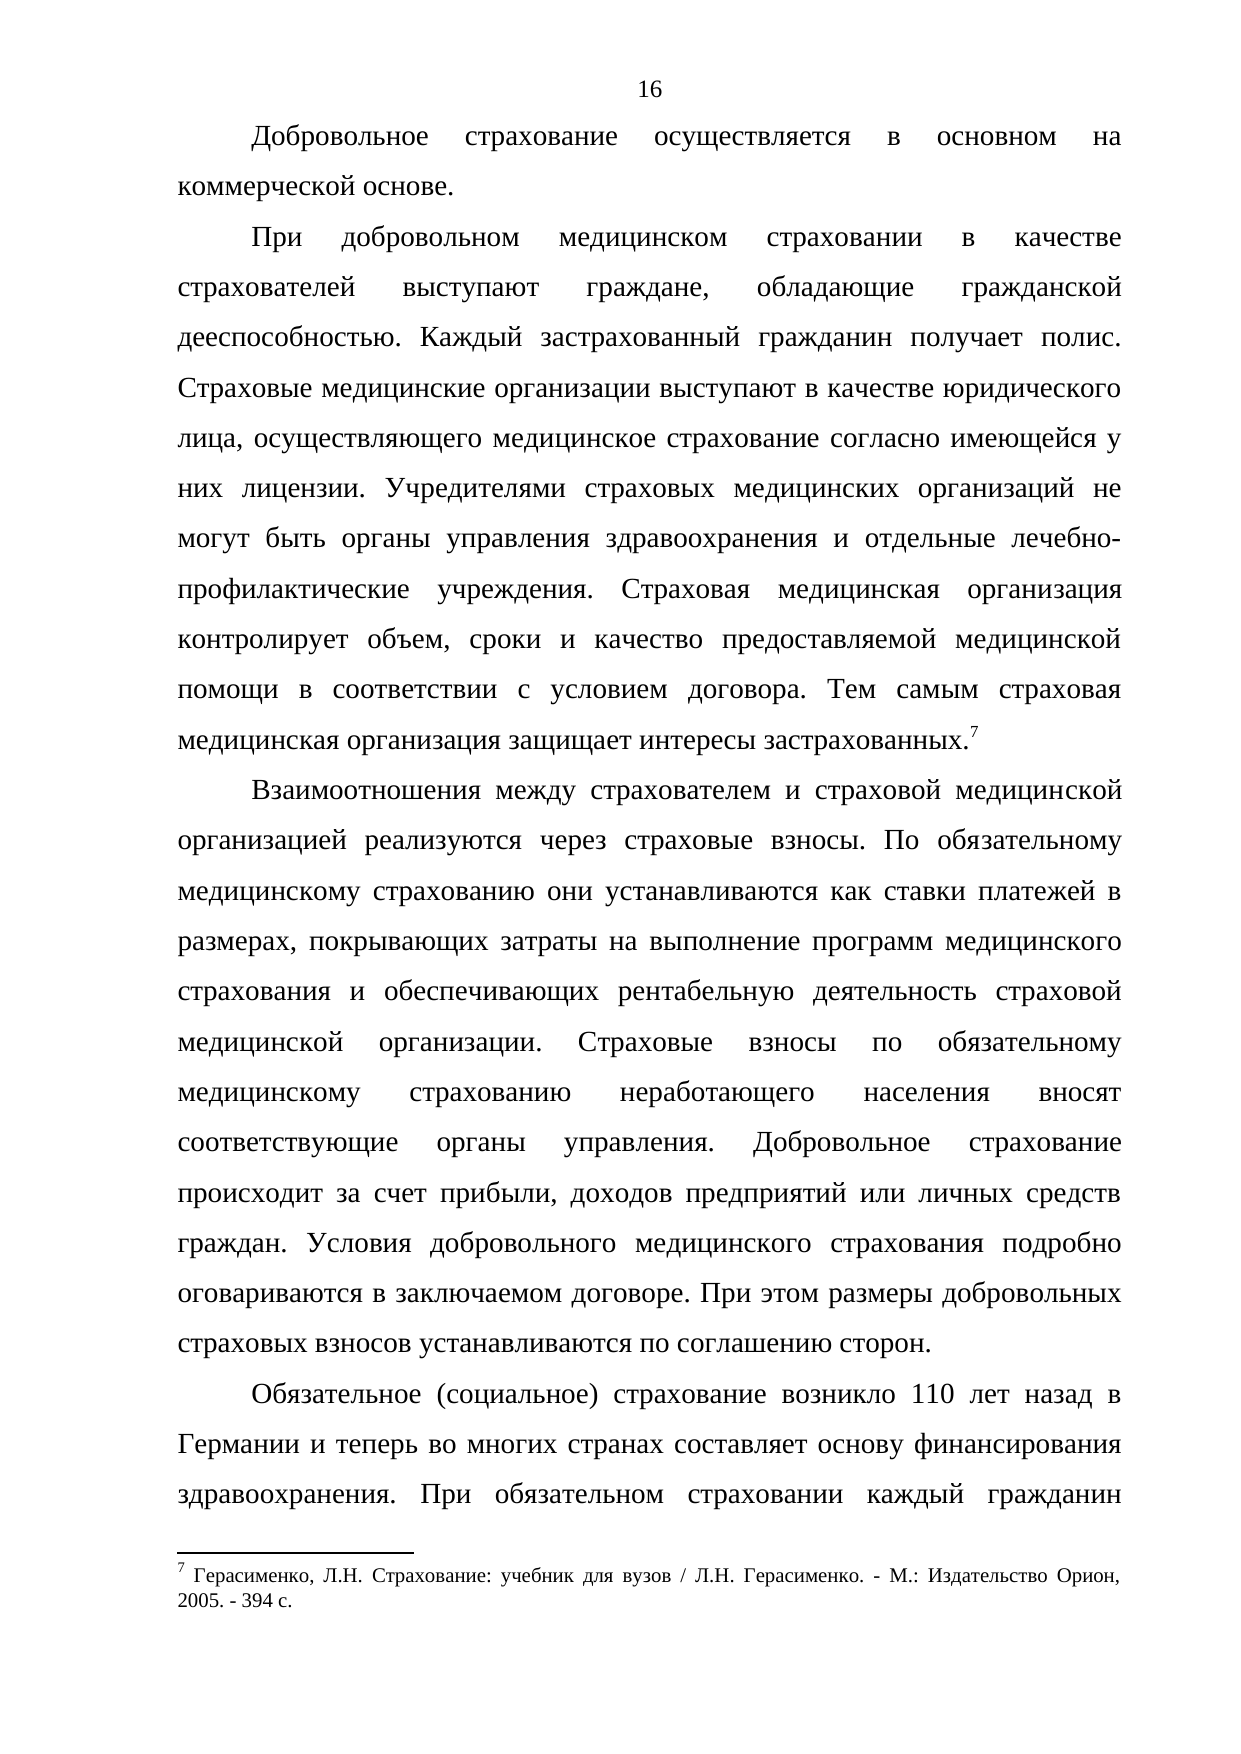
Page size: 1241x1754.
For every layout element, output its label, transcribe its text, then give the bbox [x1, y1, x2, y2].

text При добровольном медицинском страховании в качестве страхователей выступают граждане, обладающие гражданской дееспособностью. Каждый застрахованный гражданин получает полис. Страховые медицинские организации выступают в качестве юридического лица, осуществляющего медицинское страхование согласно имеющейся у них лицензии. Учредителями страховых медицинских организаций не могут быть органы управления здравоохранения и отдельные лечебно-профилактические учреждения. Страховая медицинская организация контролирует объем, сроки и качество предоставляемой медицинской помощи в соответствии с условием договора. Тем самым страховая медицинская организация защищает интересы застрахованных. [177, 219, 1122, 755]
text Добровольное страхование осуществляется в основном на коммерческой основе. [177, 118, 1122, 202]
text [177, 1376, 1122, 1510]
text Взаимоотношения между страхователем и страховой медицинской организацией реализуются через страховые взносы. По обязательному медицинскому страхованию они устанавливаются как ставки платежей в размерах, покрывающих затраты на выполнение программ медицинского страхования и обеспечивающих рентабельную деятельность страховой медицинской организации. Страховые взносы по обязательному медицинскому страхованию неработающего населения вносят соответствующие органы управления. Добровольное страхование происходит за счет прибыли, доходов предприятий или личных средств граждан. Условия добровольного медицинского страхования подробно оговариваются в заключаемом договоре. При этом размеры добровольных страховых взносов устанавливаются по соглашению сторон. [177, 772, 1122, 1359]
